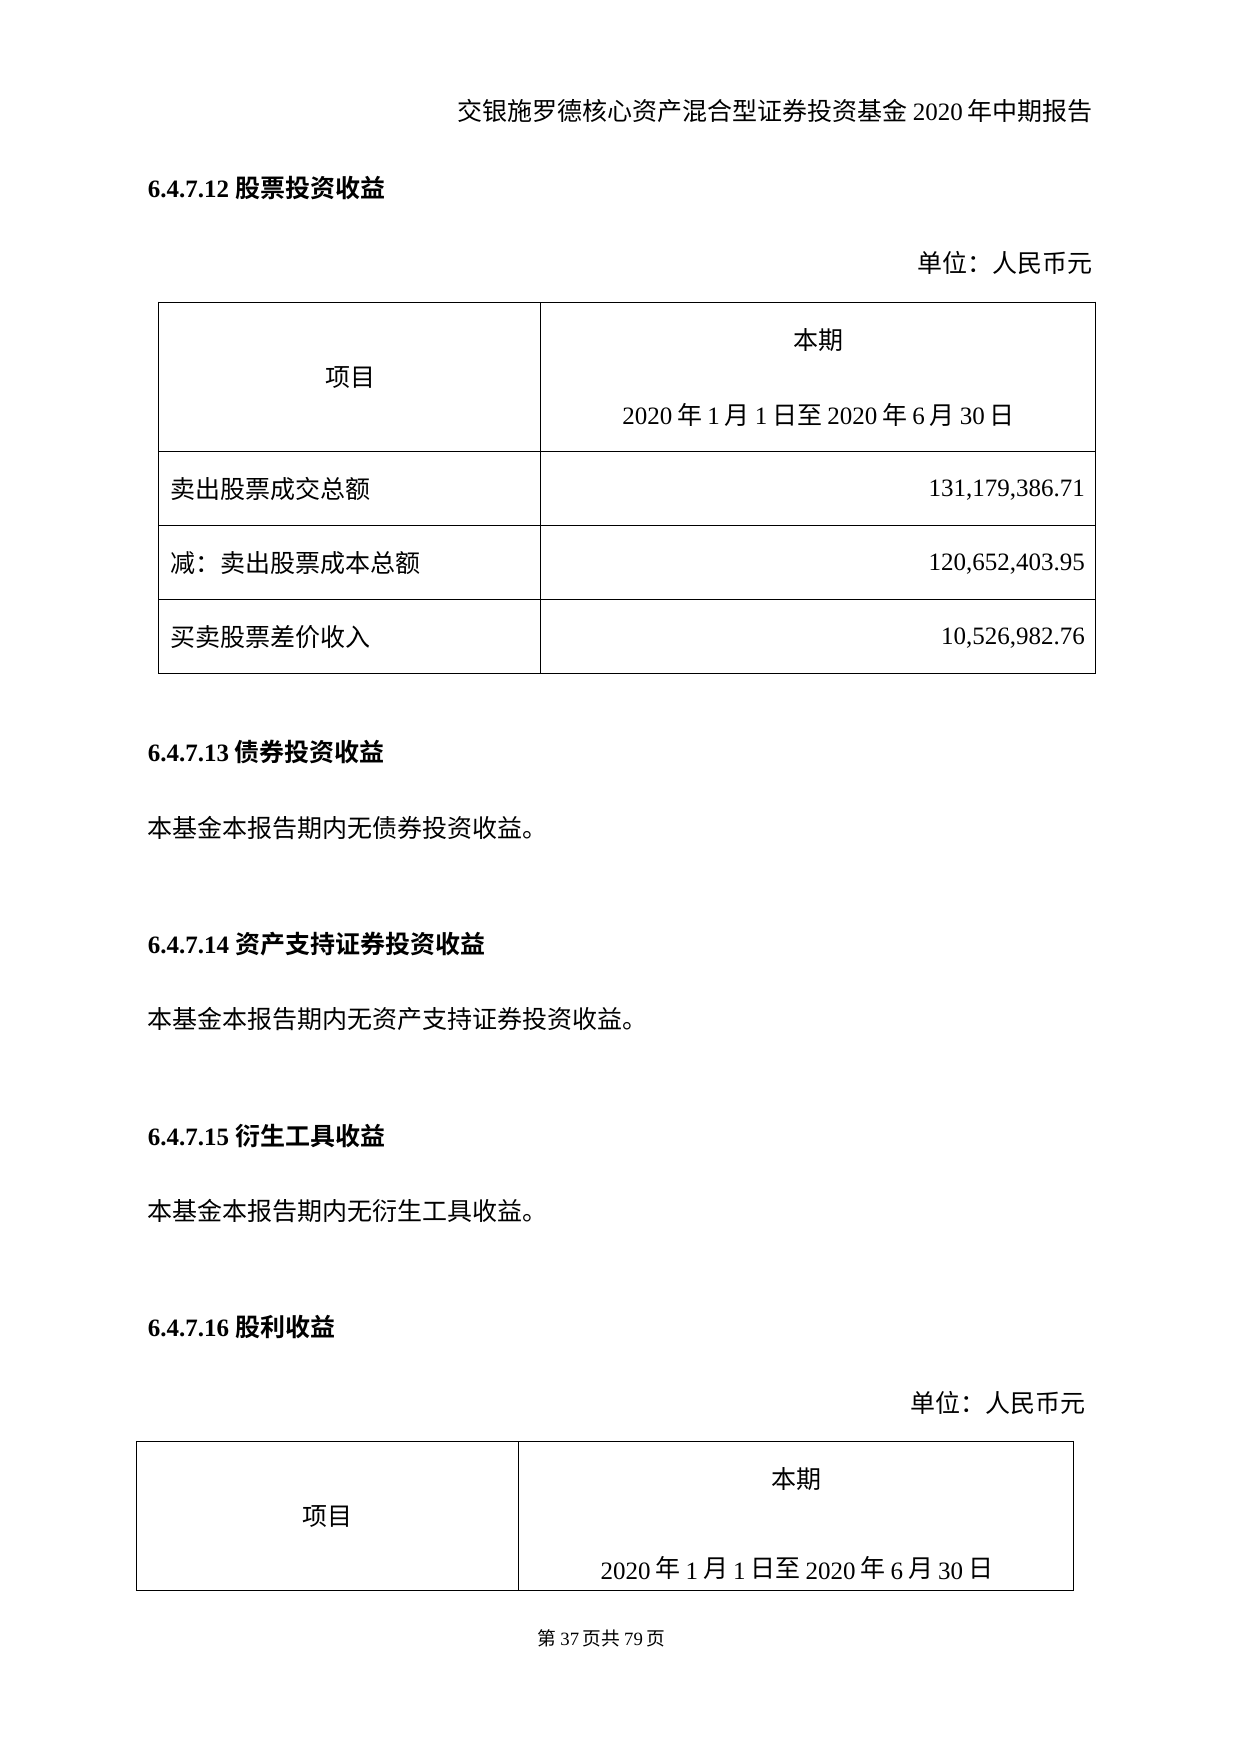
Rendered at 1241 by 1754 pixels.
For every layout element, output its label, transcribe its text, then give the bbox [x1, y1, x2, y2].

table_cell 10,526,982.76 [541, 600, 1095, 673]
text 6.4.7.13债券投资收益 [148, 718, 1092, 783]
table_header 本期 2020年1月1日至2020年6月30日 [519, 1442, 1073, 1590]
text 6.4.7.16 股利收益 [148, 1293, 1092, 1358]
table_header 本期 2020年1月1日至2020年6月30日 [541, 303, 1095, 451]
text 单位：人民币元 [148, 1369, 1085, 1434]
text 本基金本报告期内无资产支持证券投资收益。 [148, 985, 1092, 1050]
text 6.4.7.14 资产支持证券投资收益 [148, 910, 1092, 975]
table_cell 减：卖出股票成本总额 [159, 526, 540, 599]
text 6.4.7.12 股票投资收益 [148, 154, 1092, 219]
table_cell 120,652,403.95 [541, 526, 1095, 599]
table_cell 卖出股票成交总额 [159, 452, 540, 525]
table_cell 买卖股票差价收入 [159, 600, 540, 673]
text 单位：人民币元 [149, 229, 1092, 294]
text 本基金本报告期内无衍生工具收益。 [148, 1177, 1092, 1242]
text 6.4.7.15 衍生工具收益 [148, 1102, 1092, 1167]
table_cell 131,179,386.71 [541, 452, 1095, 525]
table_header 项目 [137, 1442, 518, 1590]
text 本基金本报告期内无债券投资收益。 [148, 794, 1092, 859]
table_header 项目 [159, 303, 540, 451]
